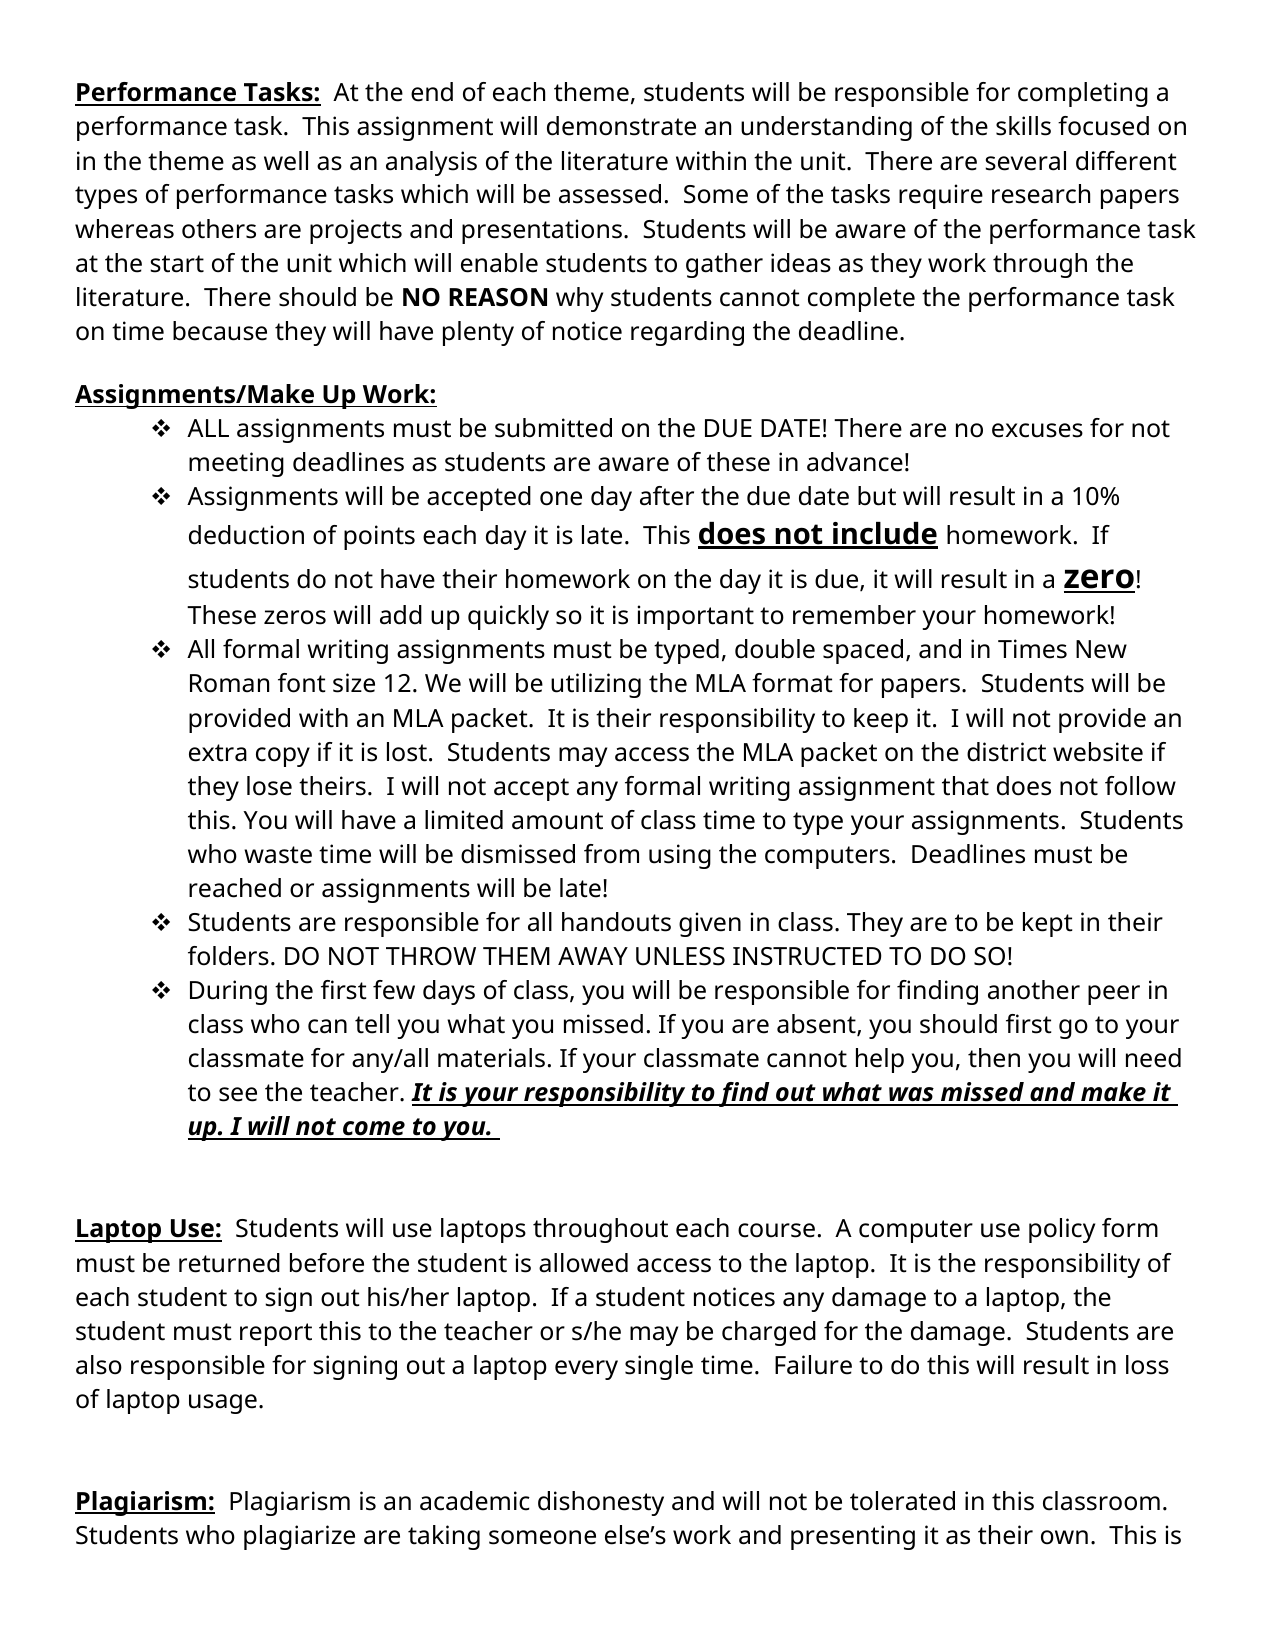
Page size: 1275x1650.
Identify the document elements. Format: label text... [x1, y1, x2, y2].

text Assignments/Make Up Work: [75, 377, 1200, 411]
list ALL assignments must be submitted on the DUE DATE! There are no excuses for not meeting deadlines as students are aware of these in advance! [150, 411, 1200, 479]
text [75, 75, 1200, 347]
list During the first few days of class, you will be responsible for finding another peer in class who can tell you what you missed. If you are absent, you should first go to your classmate for any/all materials. If your classmate cannot help you, then you will need to see the teacher. It is your responsibility to find out what was missed and make it up. I will not come to you. [150, 973, 1200, 1143]
list Students are responsible for all handouts given in class. They are to be kept in their folders. DO NOT THROW THEM AWAY UNLESS INSTRUCTED TO DO SO! [150, 904, 1200, 973]
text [75, 1449, 1200, 1552]
list All formal writing assignments must be typed, double spaced, and in Times New Roman font size 12. We will be utilizing the MLA format for papers. Students will be provided with an MLA packet. It is their responsibility to keep it. I will not provide an extra copy if it is lost. Students may access the MLA packet on the district website if they lose theirs. I will not accept any formal writing assignment that does not follow this. You will have a limited amount of class time to type your assignments. Students who waste time will be dismissed from using the computers. Deadlines must be reached or assignments will be late! [150, 632, 1200, 904]
text Laptop Use: Students will use laptops throughout each course. A computer use policy form must be returned before the student is allowed access to the laptop. It is the responsibility of each student to sign out his/her laptop. If a student notices any damage to a laptop, the student must report this to the teacher or s/he may be charged for the damage. Students are also responsible for signing out a laptop every single time. Failure to do this will result in loss of laptop usage. [75, 1211, 1200, 1416]
list Assignments will be accepted one day after the due date but will result in a 10% deduction of points each day it is late. This does not include homework. If students do not have their homework on the day it is due, it will result in a zero! These zeros will add up quickly so it is important to remember your homework! [150, 479, 1200, 632]
